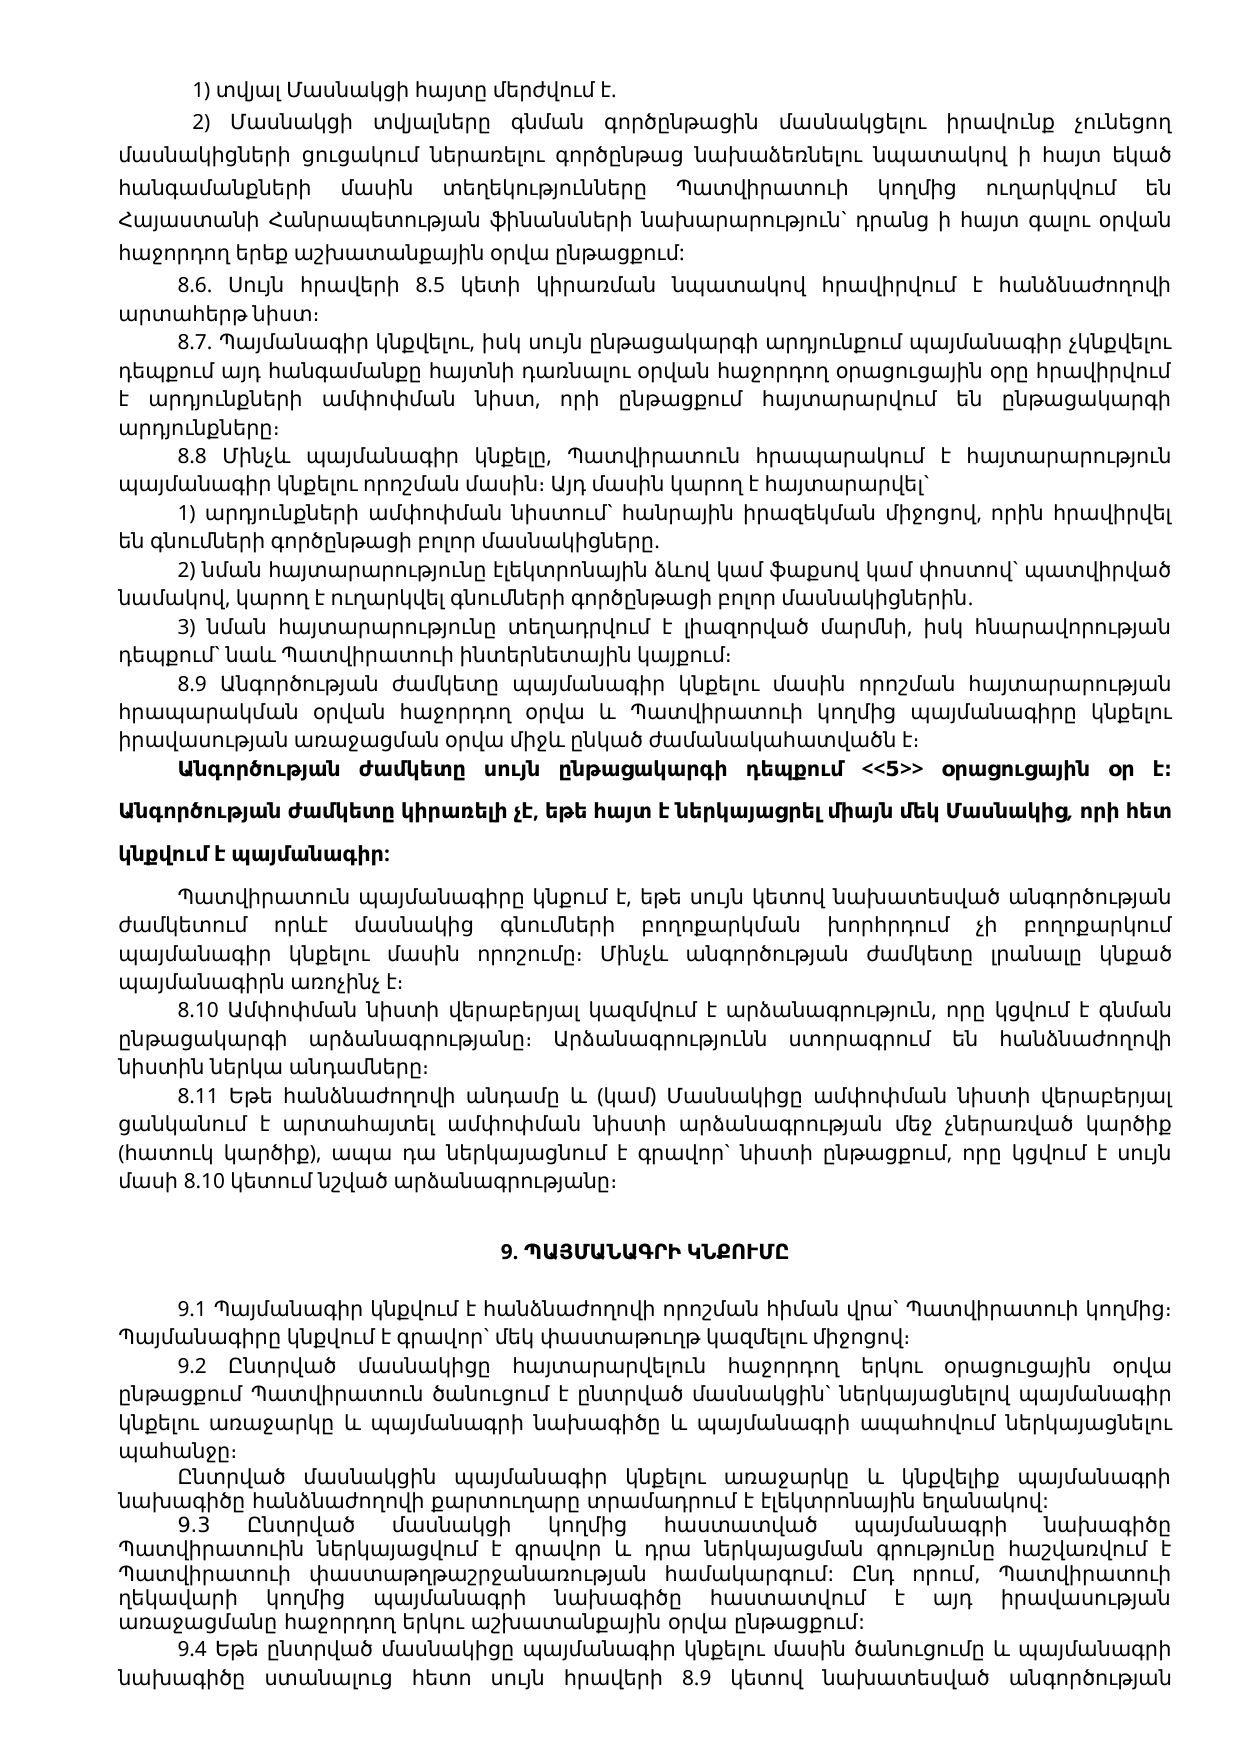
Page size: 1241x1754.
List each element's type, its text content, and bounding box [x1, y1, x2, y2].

text 8.9 Անգործության ժամկետը պայմանագիր կնքելու մասին որոշման հայտարարության հրապարակման օրվան հաջորդող օրվա և Պատվիրատուի կողմից պայմանագիրը կնքելու իրավասության առաջացման օրվա միջև ընկած ժամանակահատվածն է։ [118, 669, 1172, 754]
text 3) նման հայտարարությունը տեղադրվում է լիազորված մարմնի, իսկ հնարավորության դեպքում` նաև Պատվիրատուի ինտերնետային կայքում։ [118, 612, 1172, 669]
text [118, 1634, 1172, 1691]
text 8.7. Պայմանագիր կնքվելու, իսկ սույն ընթացակարգի արդյունքում պայմանագիր չկնքվելու դեպքում այդ հանգամանքը հայտնի դառնալու օրվան հաջորդող օրացուցային օրը հրավիրվում է արդյունքների ամփոփման նիստ, որի ընթացքում հայտարարվում են ընթացակարգի արդյունքները։ [118, 327, 1172, 441]
text 9.2 Ընտրված մասնակիցը հայտարարվելուն հաջորդող երկու օրացուցային օրվա ընթացքում Պատվիրատուն ծանուցում է ընտրված մասնակցին` ներկայացնելով պայմանագիր կնքելու առաջարկը և պայմանագրի նախագիծը և պայմանագրի ապահովում ներկայացնելու պահանջը։ [118, 1351, 1172, 1465]
text 9.3 Ընտրված մասնակցի կողմից հաստատված պայմանագրի նախագիծը Պատվիրատուին ներկայացվում է գրավոր և դրա ներկայացման գրությունը հաշվառվում է Պատվիրատուի փաստաթղթաշրջանառության համակարգում: Ընդ որում, Պատվիրատուի ղեկավարի կողմից պայմանագրի նախագիծը հաստատվում է այդ իրավասության առաջացմանը հաջորդող երկու աշխատանքային օրվա ընթացքում: [118, 1513, 1172, 1634]
text 2) Մասնակցի տվյալները գնման գործընթացին մասնակցելու իրավունք չունեցող մասնակիցների ցուցակում ներառելու գործընթաց նախաձեռնելու նպատակով ի հայտ եկած հանգամանքների մասին տեղեկությունները Պատվիրատուի կողմից ուղարկվում են Հայաստանի Հանրապետության ֆինանսների նախարարություն` դրանց ի հայտ գալու օրվան հաջորդող երեք աշխատանքային օրվա ընթացքում: [118, 107, 1172, 266]
text 8.11 Եթե հանձնաժողովի անդամը և (կամ) Մասնակիցը ամփոփման նիստի վերաբերյալ ցանկանում է արտահայտել ամփոփման նիստի արձանագրության մեջ չներառված կարծիք (հատուկ կարծիք), ապա դա ներկայացնում է գրավոր` նիստի ընթացքում, որը կցվում է սույն մասի 8.10 կետում նշված արձանագրությանը։ [118, 1081, 1172, 1194]
text Պատվիրատուն պայմանագիրը կնքում է, եթե սույն կետով նախատեսված անգործության ժամկետում որևէ մասնակից գնումների բողոքարկման խորհրդում չի բողոքարկում պայմանագիր կնքելու մասին որոշումը։ Մինչև անգործության ժամկետը լրանալը կնքած պայմանագիրն առոչինչ է։ [118, 882, 1172, 996]
text 8.10 Ամփոփման նիստի վերաբերյալ կազմվում է արձանագրություն, որը կցվում է գնման ընթացակարգի արձանագրությանը։ Արձանագրությունն ստորագրում են հանձնաժողովի նիստին ներկա անդամները։ [118, 996, 1172, 1081]
text 8.8 Մինչև պայմանագիր կնքելը, Պատվիրատուն հրապարակում է հայտարարություն պայմանագիր կնքելու որոշման մասին։ Այդ մասին կարող է հայտարարվել` [118, 441, 1172, 498]
text 9. ՊԱՅՄԱՆԱԳՐԻ ԿՆՔՈՒՄԸ [118, 1237, 1172, 1266]
text Անգործության ժամկետը սույն ընթացակարգի դեպքում <<5>> օրացուցային օր է։ Անգործության ժամկետը կիրառելի չէ, եթե հայտ է ներկայացրել միայն մեկ Մասնակից, որի հետ կնքվում է պայմանագիր: [118, 754, 1172, 868]
text 9.1 Պայմանագիր կնքվում է հանձնաժողովի որոշման հիման վրա` Պատվիրատուի կողմից։ Պայմանագիրը կնքվում է գրավոր` մեկ փաստաթուղթ կազմելու միջոցով։ [118, 1294, 1172, 1351]
text 1) արդյունքների ամփոփման նիստում` հանրային իրազեկման միջոցով, որին հրավիրվել են գնումների գործընթացի բոլոր մասնակիցները. [118, 498, 1172, 555]
text 2) նման հայտարարությունը էլեկտրոնային ձևով կամ ֆաքսով կամ փոստով` պատվիրված նամակով, կարող է ուղարկվել գնումների գործընթացի բոլոր մասնակիցներին. [118, 555, 1172, 612]
text Ընտրված մասնակցին պայմանագիր կնքելու առաջարկը և կնքվելիք պայմանագրի նախագիծը հանձնաժողովի քարտուղարը տրամադրում է էլեկտրոնային եղանակով: [118, 1465, 1172, 1513]
text 8.6. Սույն հրավերի 8.5 կետի կիրառման նպատակով հրավիրվում է հանձնաժողովի արտահերթ նիստ։ [118, 271, 1172, 327]
text 1) տվյալ Մասնակցի հայտը մերժվում է. [118, 75, 1172, 103]
